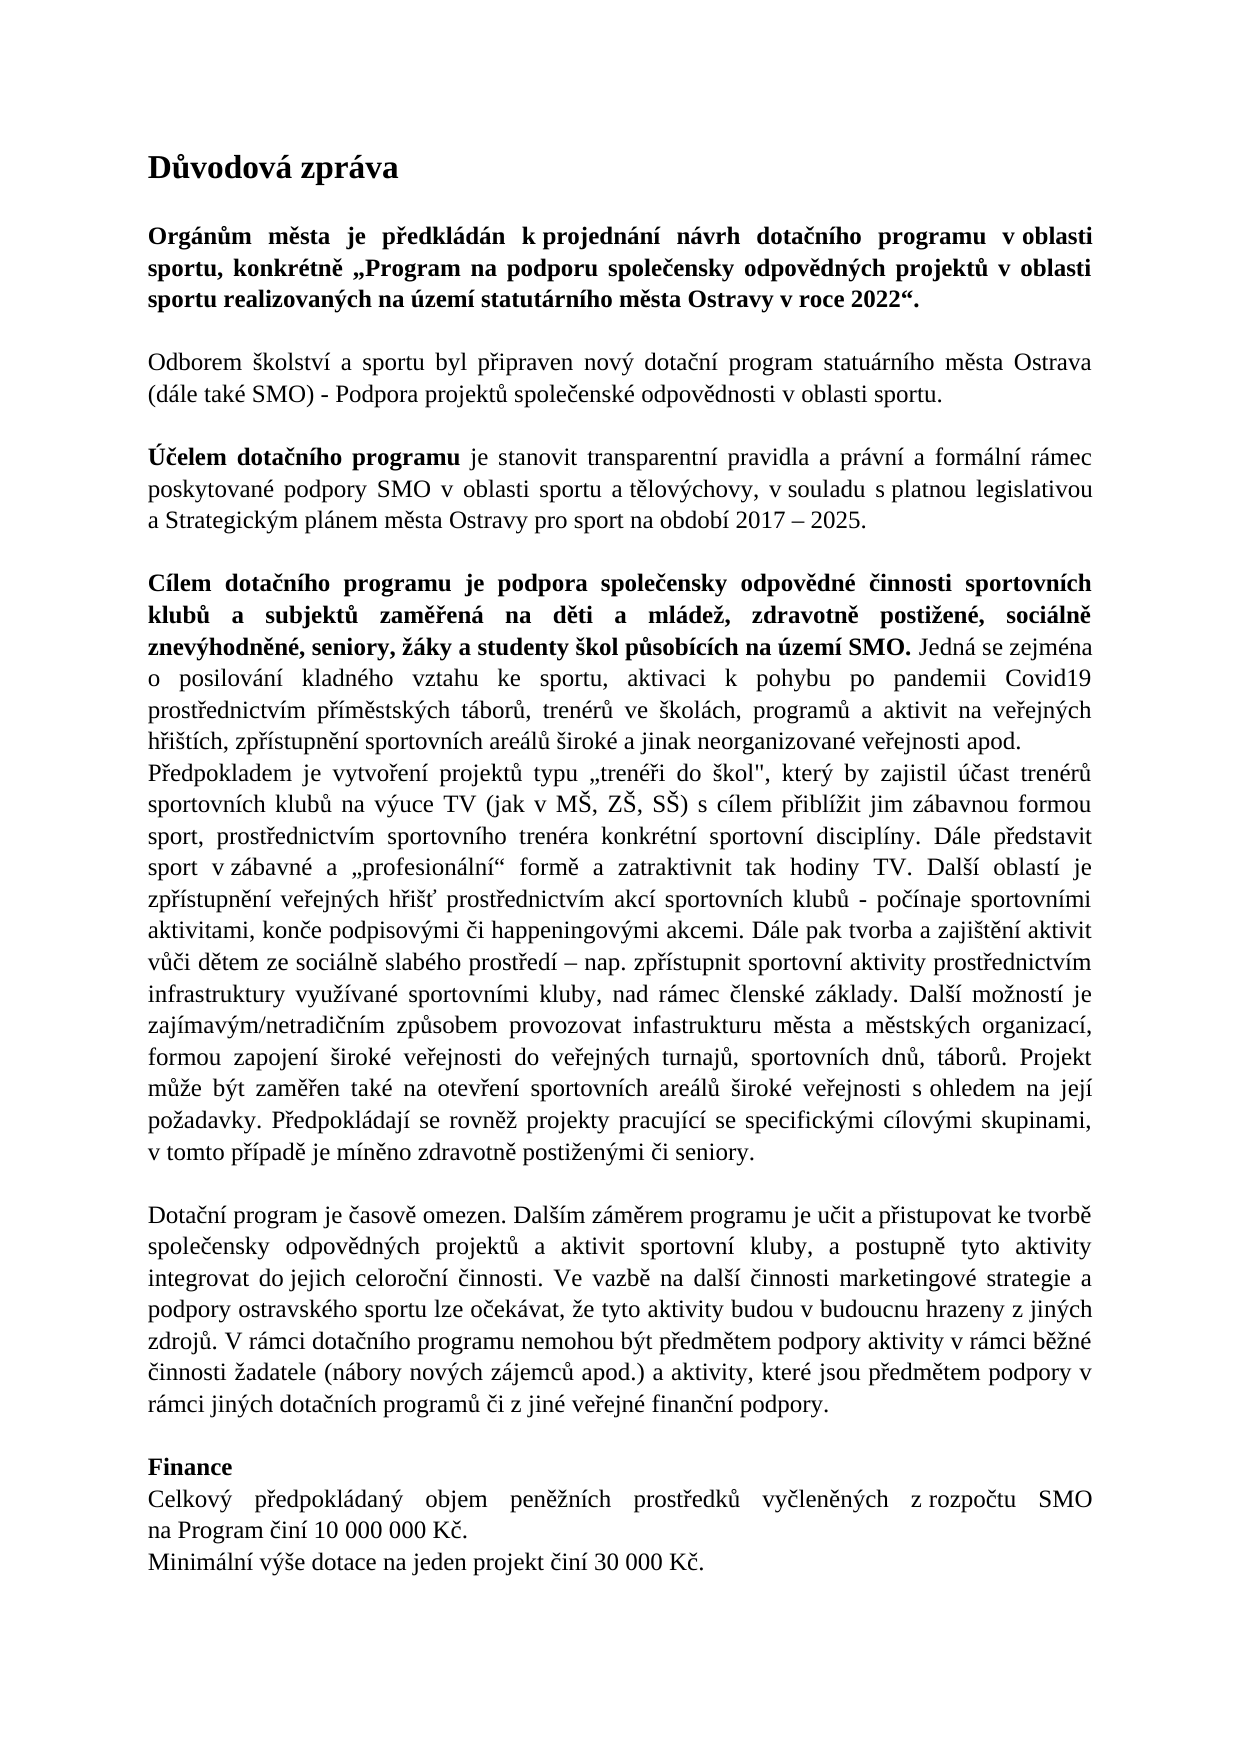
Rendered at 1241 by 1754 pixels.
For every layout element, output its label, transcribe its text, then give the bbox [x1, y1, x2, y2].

text Cílem dotačního programu je podpora společensky odpovědné činnosti sportovních klubů a subjektů zaměřená na děti a mládež, zdravotně postižené, sociálně znevýhodněné, seniory, žáky a studenty škol působících na území SMO. Jedná se zejména o posilování kladného vztahu ke sportu, aktivaci k pohybu po pandemii Covid19 prostřednictvím příměstských táborů, trenérů ve školách, programů a aktivit na veřejných hřištích, zpřístupnění sportovních areálů široké a jinak neorganizované veřejnosti apod. [148, 568, 1093, 755]
text Odborem školství a sportu byl připraven nový dotační program statuárního města Ostrava (dále také SMO) - Podpora projektů společenské odpovědnosti v oblasti sportu. [148, 347, 1093, 408]
text Účelem dotačního programu je stanovit transparentní pravidla a právní a formální rámec poskytované podpory SMO v oblasti sportu a tělovýchovy, v souladu s platnou legislativou a Strategickým plánem města Ostravy pro sport na období 2017 – 2025. [148, 442, 1093, 534]
text Minimální výše dotace na jeden projekt činí 30 000 Kč. [148, 1547, 1093, 1576]
text Předpokladem je vytvoření projektů typu „trenéři do škol", který by zajistil účast trenérů sportovních klubů na výuce TV (jak v MŠ, ZŠ, SŠ) s cílem přiblížit jim zábavnou formou sport, prostřednictvím sportovního trenéra konkrétní sportovní disciplíny. Dále představit sport v zábavné a „profesionální“ formě a zatraktivnit tak hodiny TV. Další oblastí je zpřístupnění veřejných hřišť prostřednictvím akcí sportovních klubů - počínaje sportovními aktivitami, konče podpisovými či happeningovými akcemi. Dále pak tvorba a zajištění aktivit vůči dětem ze sociálně slabého prostředí – nap. zpřístupnit sportovní aktivity prostřednictvím infrastruktury využívané sportovními kluby, nad rámec členské základy. Další možností je zajímavým/netradičním způsobem provozovat infastrukturu města a městských organizací, formou zapojení široké veřejnosti do veřejných turnajů, sportovních dnů, táborů. Projekt může být zaměřen také na otevření sportovních areálů široké veřejnosti s ohledem na její požadavky. Předpokládají se rovněž projekty pracující se specifickými cílovými skupinami, v tomto případě je míněno zdravotně postiženými či seniory. [148, 758, 1093, 1165]
text Orgánům města je předkládán k projednání návrh dotačního programu v oblasti sportu, konkrétně „Program na podporu společensky odpovědných projektů v oblasti sportu realizovaných na území statutárního města Ostravy v roce 2022“. [148, 221, 1093, 313]
text Finance [148, 1452, 1093, 1481]
text Celkový předpokládaný objem peněžních prostředků vyčleněných z rozpočtu SMO na Program činí 10 000 000 Kč. [148, 1484, 1093, 1544]
text Důvodová zpráva [148, 148, 1093, 186]
text Dotační program je časově omezen. Dalším záměrem programu je učit a přistupovat ke tvorbě společensky odpovědných projektů a aktivit sportovní kluby, a postupně tyto aktivity integrovat do jejich celoroční činnosti. Ve vazbě na další činnosti marketingové strategie a podpory ostravského sportu lze očekávat, že tyto aktivity budou v budoucnu hrazeny z jiných zdrojů. V rámci dotačního programu nemohou být předmětem podpory aktivity v rámci běžné činnosti žadatele (nábory nových zájemců apod.) a aktivity, které jsou předmětem podpory v rámci jiných dotačních programů či z jiné veřejné finanční podpory. [148, 1200, 1093, 1418]
